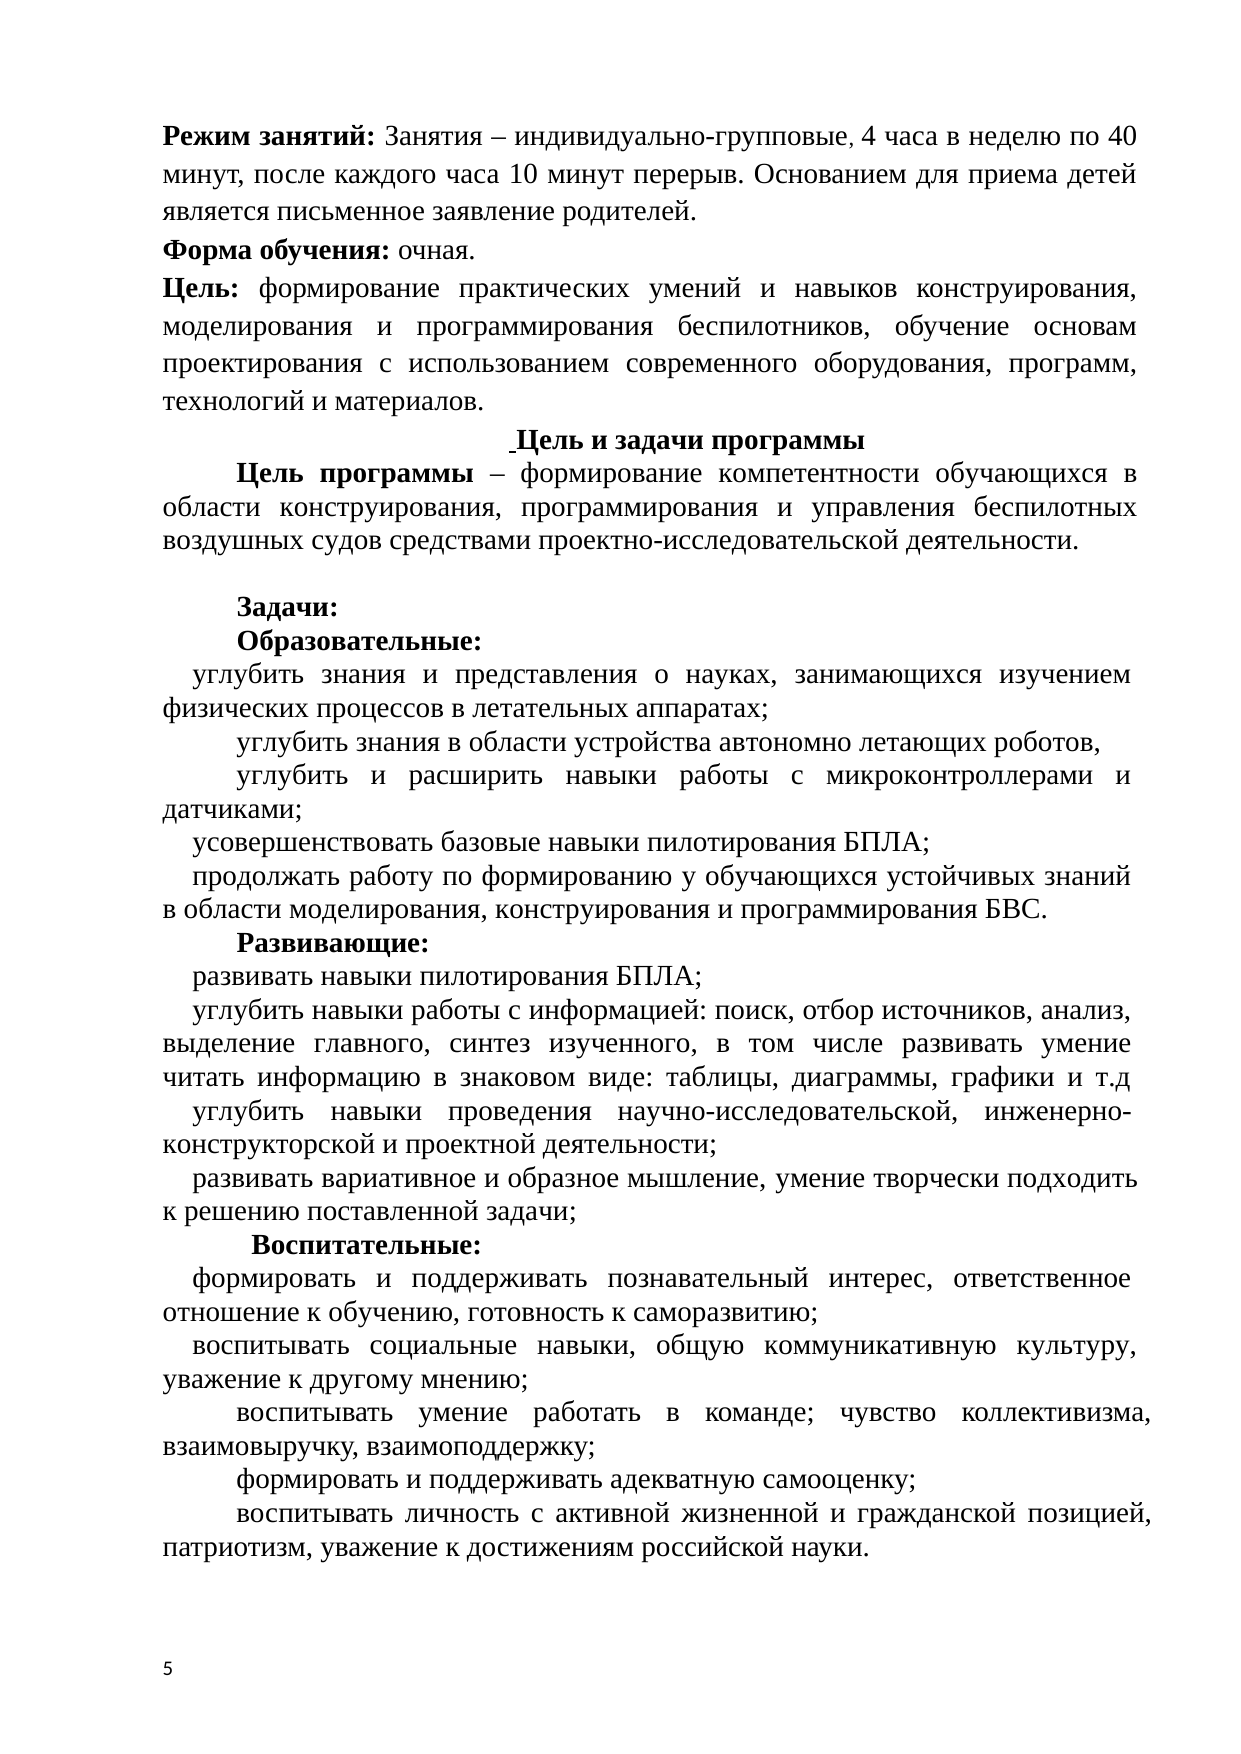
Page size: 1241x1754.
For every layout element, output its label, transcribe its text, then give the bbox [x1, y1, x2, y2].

text усовершенствовать базовые навыки пилотирования БПЛА; [162, 824, 1132, 858]
text Образовательные: [236, 623, 1132, 657]
text Цель: формирование практических умений и навыков конструирования, моделирования и программирования беспилотников, обучение основам проектирования с использованием современного оборудования, программ, технологий и материалов. [162, 270, 1138, 416]
text продолжать работу по формированию у обучающихся устойчивых знаний в области моделирования, конструирования и программирования БВС. [162, 858, 1132, 925]
text воспитывать умение работать в команде; чувство коллективизма, взаимовыручку, взаимоподдержку; [162, 1394, 1153, 1462]
text воспитывать социальные навыки, общую коммуникативную культуру, уважение к другому мнению; [162, 1327, 1138, 1394]
text Цель программы – формирование компетентности обучающихся в области конструирования, программирования и управления беспилотных воздушных судов средствами проектно-исследовательской деятельности. [162, 455, 1138, 556]
text углубить навыки работы с информацией: поиск, отбор источников, анализ, выделение главного, синтез изученного, в том числе развивать умение читать информацию в знаковом виде: таблицы, диаграммы, графики и т.д углубить навыки проведения научно-исследовательской, инженерно-конструкторской и проектной деятельности; [162, 992, 1132, 1160]
text Воспитательные: [251, 1227, 1132, 1260]
text формировать и поддерживать познавательный интерес, ответственное отношение к обучению, готовность к саморазвитию; [162, 1260, 1132, 1327]
text углубить знания в области устройства автономно летающих роботов, [162, 724, 1132, 757]
text развивать навыки пилотирования БПЛА; [162, 958, 1132, 992]
text Форма обучения: очная. [162, 232, 1138, 266]
text углубить и расширить навыки работы с микроконтроллерами и датчиками; [162, 757, 1132, 824]
text Развивающие: [236, 925, 1132, 958]
text воспитывать личность с активной жизненной и гражданской позицией, патриотизм, уважение к достижениям российской науки. [162, 1495, 1153, 1562]
text формировать и поддерживать адекватную самооценку; [162, 1462, 1153, 1495]
text Цель и задачи программы [162, 422, 1138, 455]
text развивать вариативное и образное мышление, умение творчески подходить к решению поставленной задачи; [162, 1160, 1138, 1227]
text Режим занятий: Занятия – индивидуально-групповые, 4 часа в неделю по 40 минут, после каждого часа 10 минут перерыв. Основанием для приема детей является письменное заявление родителей. [162, 118, 1138, 227]
text углубить знания и представления о науках, занимающихся изучением физических процессов в летательных аппаратах; [162, 657, 1132, 724]
text Задачи: [168, 589, 1132, 623]
